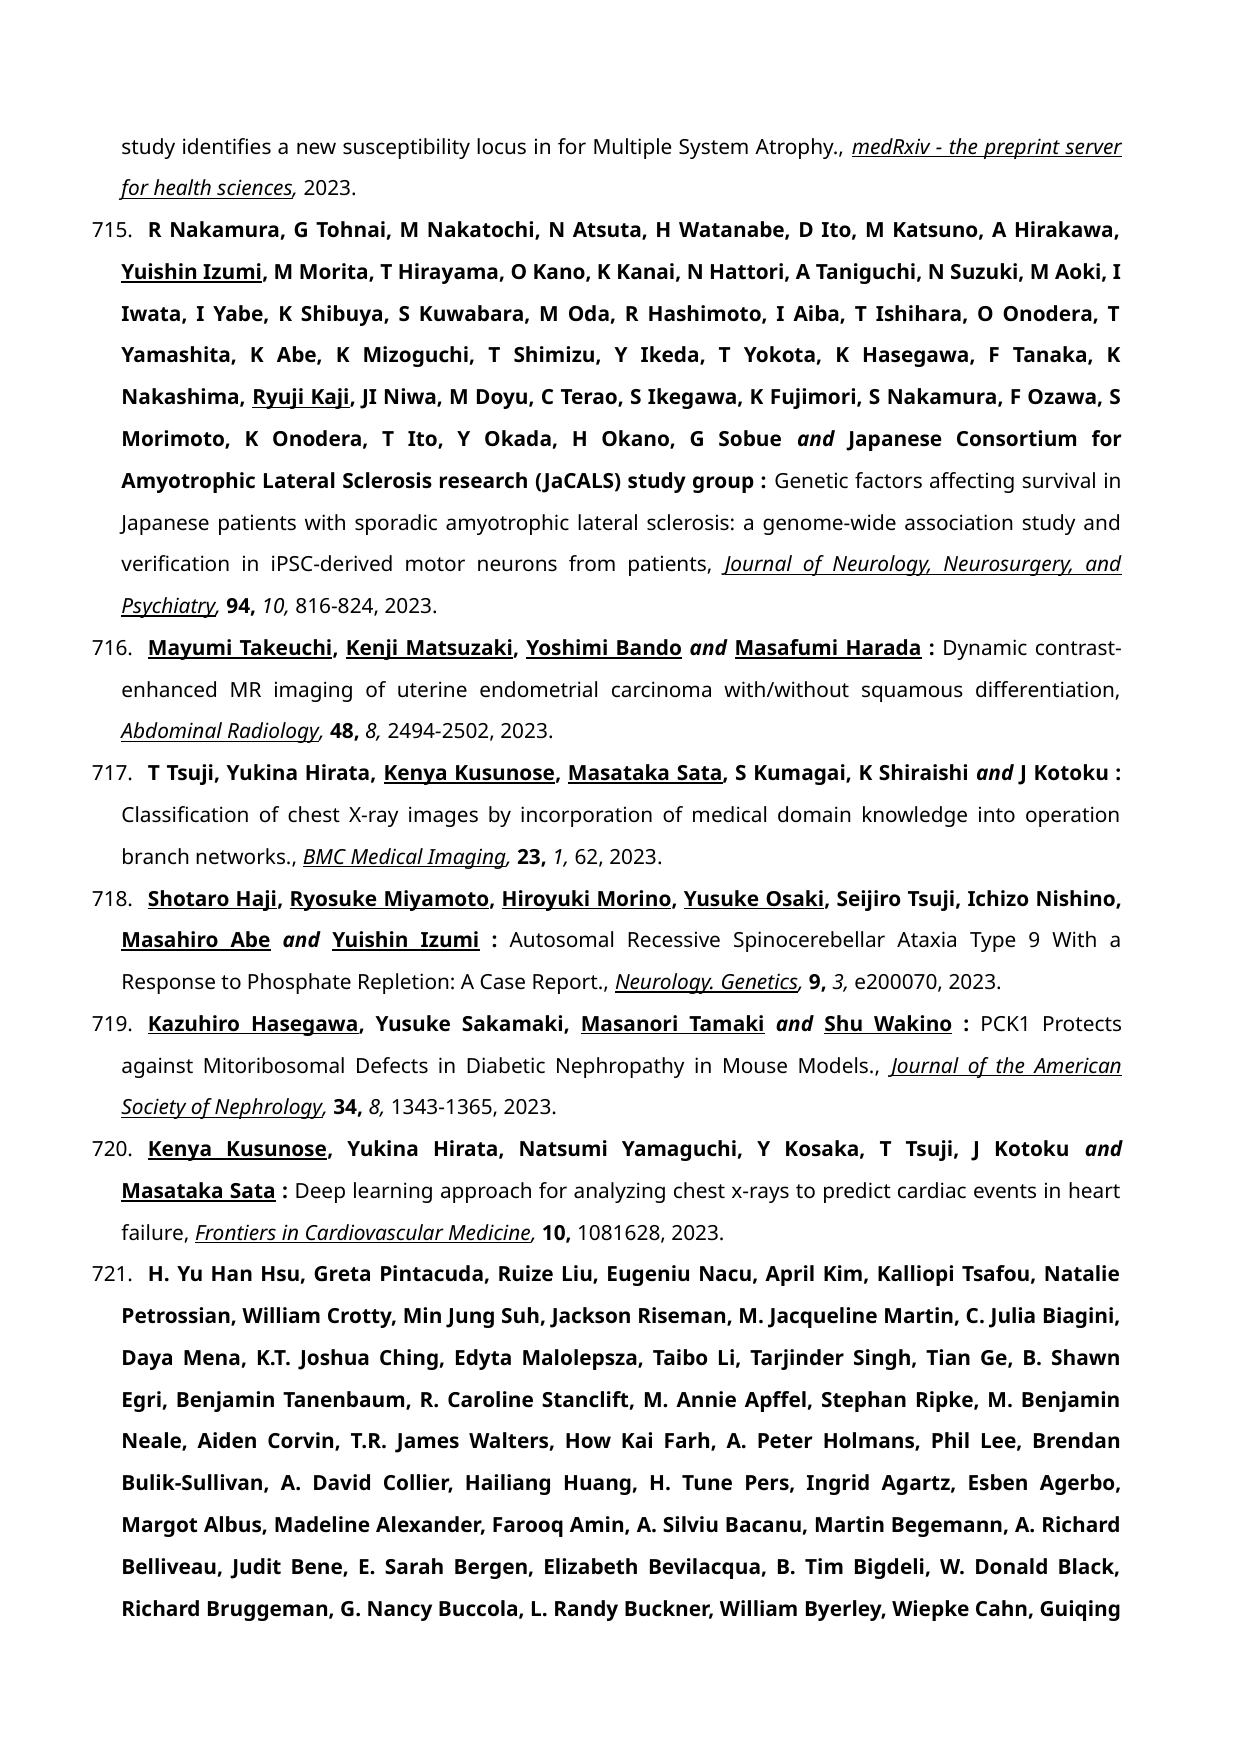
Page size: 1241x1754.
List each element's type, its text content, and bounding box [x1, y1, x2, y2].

list R Nakamura, G Tohnai, M Nakatochi, N Atsuta, H Watanabe, D Ito, M Katsuno, A Hirakawa, Yuishin Izumi, M Morita, T Hirayama, O Kano, K Kanai, N Hattori, A Taniguchi, N Suzuki, M Aoki, I Iwata, I Yabe, K Shibuya, S Kuwabara, M Oda, R Hashimoto, I Aiba, T Ishihara, O Onodera, T Yamashita, K Abe, K Mizoguchi, T Shimizu, Y Ikeda, T Yokota, K Hasegawa, F Tanaka, K Nakashima, Ryuji Kaji, JI Niwa, M Doyu, C Terao, S Ikegawa, K Fujimori, S Nakamura, F Ozawa, S Morimoto, K Onodera, T Ito, Y Okada, H Okano, G Sobue and Japanese Consortium for Amyotrophic Lateral Sclerosis research (JaCALS) study group : Genetic factors affecting survival in Japanese patients with sporadic amyotrophic lateral sclerosis: a genome-wide association study and verification in iPSC-derived motor neurons from patients, Journal of Neurology, Neurosurgery, and Psychiatry, 94, 10, 816-824, 2023. [92, 209, 1122, 626]
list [92, 1253, 1122, 1629]
list Shotaro Haji, Ryosuke Miyamoto, Hiroyuki Morino, Yusuke Osaki, Seijiro Tsuji, Ichizo Nishino, Masahiro Abe and Yuishin Izumi : Autosomal Recessive Spinocerebellar Ataxia Type 9 With a Response to Phosphate Repletion: A Case Report., Neurology. Genetics, 9, 3, e200070, 2023. [92, 877, 1122, 1002]
list Kenya Kusunose, Yukina Hirata, Natsumi Yamaguchi, Y Kosaka, T Tsuji, J Kotoku and Masataka Sata : Deep learning approach for analyzing chest x-rays to predict cardiac events in heart failure, Frontiers in Cardiovascular Medicine, 10, 1081628, 2023. [92, 1128, 1122, 1253]
list T Tsuji, Yukina Hirata, Kenya Kusunose, Masataka Sata, S Kumagai, K Shiraishi and J Kotoku : Classification of chest X-ray images by incorporation of medical domain knowledge into operation branch networks., BMC Medical Imaging, 23, 1, 62, 2023. [92, 752, 1122, 877]
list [92, 125, 1122, 209]
list Mayumi Takeuchi, Kenji Matsuzaki, Yoshimi Bando and Masafumi Harada : Dynamic contrast-enhanced MR imaging of uterine endometrial carcinoma with/without squamous differentiation, Abdominal Radiology, 48, 8, 2494-2502, 2023. [92, 626, 1122, 752]
list Kazuhiro Hasegawa, Yusuke Sakamaki, Masanori Tamaki and Shu Wakino : PCK1 Protects against Mitoribosomal Defects in Diabetic Nephropathy in Mouse Models., Journal of the American Society of Nephrology, 34, 8, 1343-1365, 2023. [92, 1002, 1122, 1128]
